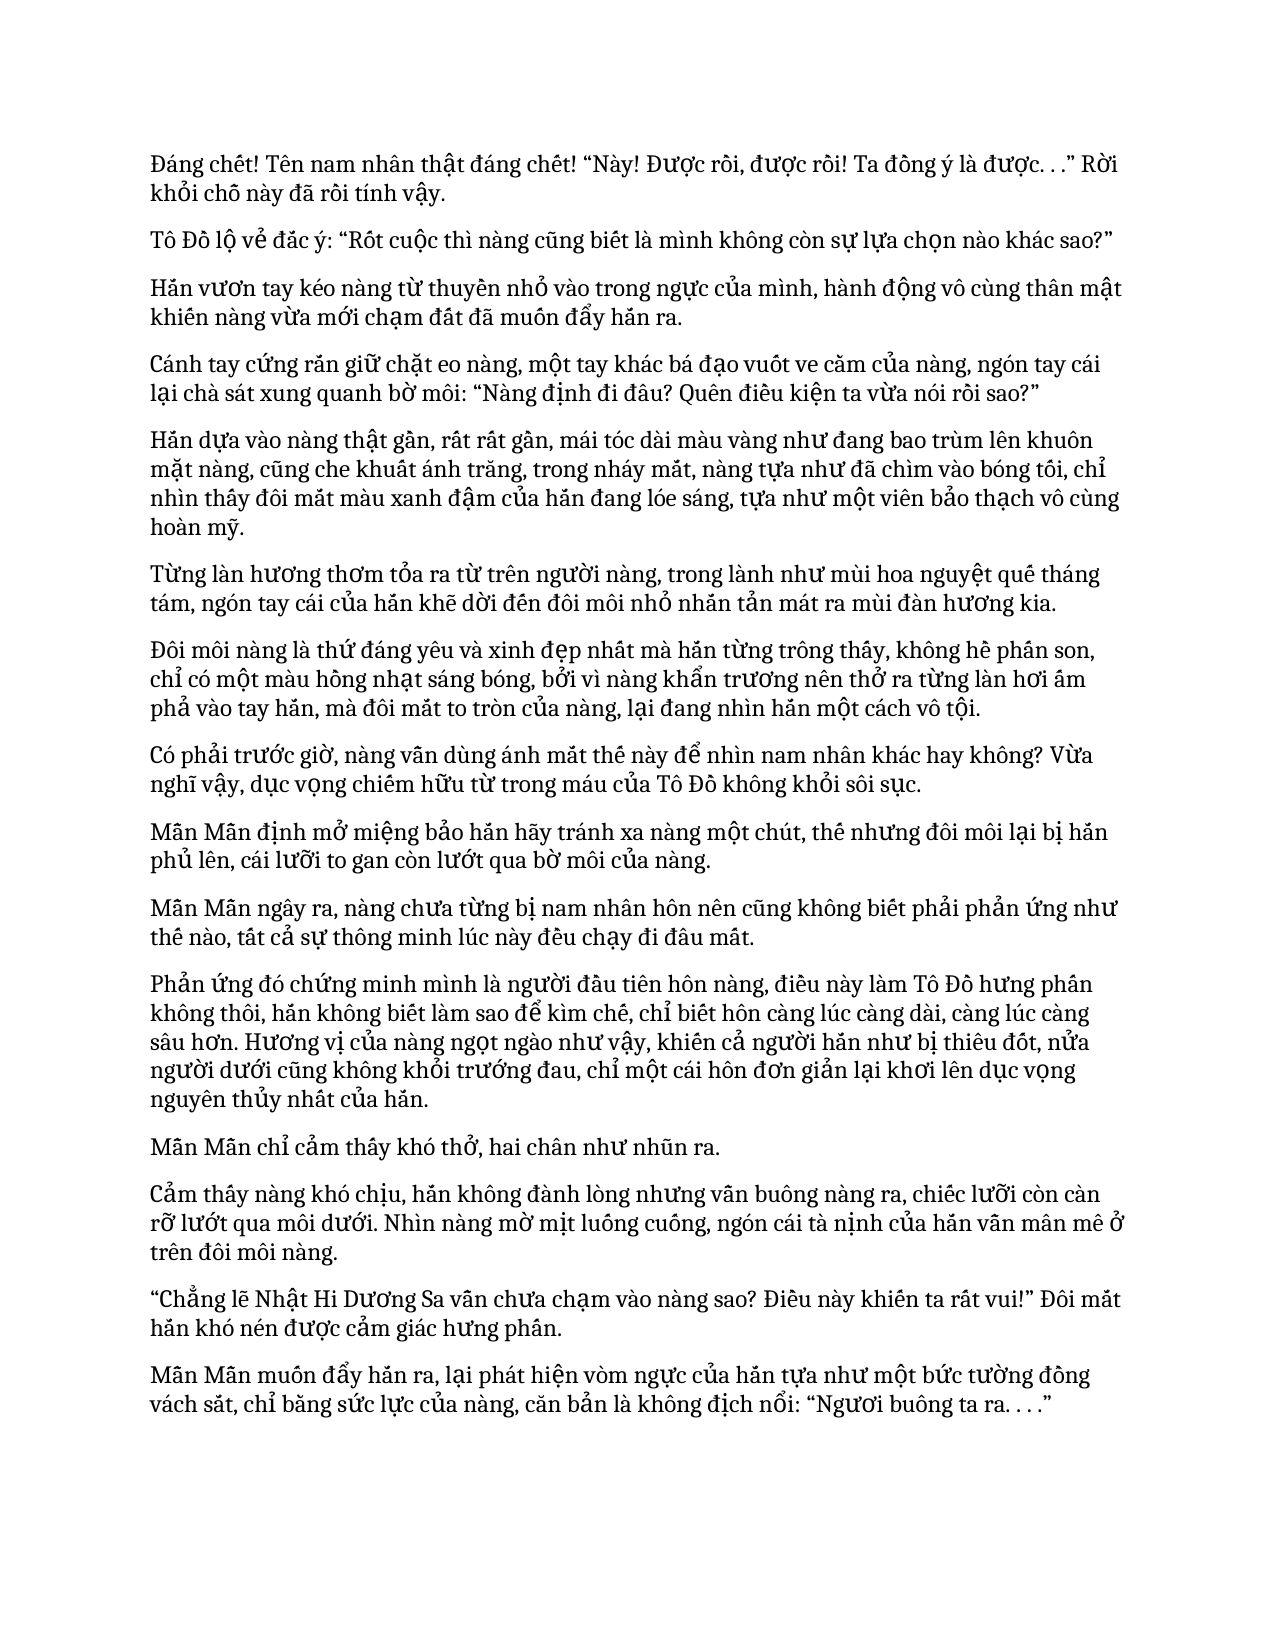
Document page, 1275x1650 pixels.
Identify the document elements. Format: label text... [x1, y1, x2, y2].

text Cảm thấy nàng khó chịu, hắn không đành lòng nhưng vẫn buông nàng ra, chiếc lưỡi còn càn rỡ lướt qua môi dưới. Nhìn nàng mờ mịt luống cuống, ngón cái tà nịnh của hắn vẫn mân mê ở trên đôi môi nàng. [150, 1180, 1125, 1266]
text Mẫn Mẫn chỉ cảm thấy khó thở, hai chân như nhũn ra. [150, 1132, 1125, 1161]
text Mẫn Mẫn muốn đẩy hắn ra, lại phát hiện vòm ngực của hắn tựa như một bức tường đồng vách sắt, chỉ bằng sức lực của nàng, căn bản là không địch nổi: “Ngươi buông ta ra. . . .” [150, 1361, 1125, 1419]
text Đôi môi nàng là thứ đáng yêu và xinh đẹp nhất mà hắn từng trông thấy, không hề phấn son, chỉ có một màu hồng nhạt sáng bóng, bởi vì nàng khẩn trương nên thở ra từng làn hơi ấm phả vào tay hắn, mà đôi mắt to tròn của nàng, lại đang nhìn hắn một cách vô tội. [150, 636, 1125, 722]
text Từng làn hương thơm tỏa ra từ trên người nàng, trong lành như mùi hoa nguyệt quế tháng tám, ngón tay cái của hắn khẽ dời đến đôi môi nhỏ nhắn tản mát ra mùi đàn hương kia. [150, 560, 1125, 617]
text Tô Đồ lộ vẻ đắc ý: “Rốt cuộc thì nàng cũng biết là mình không còn sự lựa chọn nào khác sao?” [150, 226, 1125, 255]
text “Chẳng lẽ Nhật Hi Dương Sa vẫn chưa chạm vào nàng sao? Điều này khiến ta rất vui!” Đôi mắt hắn khó nén được cảm giác hưng phấn. [150, 1285, 1125, 1342]
text Có phải trước giờ, nàng vẫn dùng ánh mắt thế này để nhìn nam nhân khác hay không? Vừa nghĩ vậy, dục vọng chiếm hữu từ trong máu của Tô Đồ không khỏi sôi sục. [150, 741, 1125, 799]
text Hắn dựa vào nàng thật gần, rất rất gần, mái tóc dài màu vàng như đang bao trùm lên khuôn mặt nàng, cũng che khuất ánh trăng, trong nháy mắt, nàng tựa như đã chìm vào bóng tối, chỉ nhìn thấy đôi mắt màu xanh đậm của hắn đang lóe sáng, tựa như một viên bảo thạch vô cùng hoàn mỹ. [150, 426, 1125, 541]
text Đáng chết! Tên nam nhân thật đáng chết! “Này! Được rồi, được rồi! Ta đồng ý là được. . .” Rời khỏi chỗ này đã rồi tính vậy. [150, 150, 1125, 207]
text Mẫn Mẫn định mở miệng bảo hắn hãy tránh xa nàng một chút, thế nhưng đôi môi lại bị hắn phủ lên, cái lưỡi to gan còn lướt qua bờ môi của nàng. [150, 817, 1125, 875]
text Hắn vươn tay kéo nàng từ thuyền nhỏ vào trong ngực của mình, hành động vô cùng thân mật khiến nàng vừa mới chạm đất đã muốn đẩy hắn ra. [150, 274, 1125, 331]
text Cánh tay cứng rắn giữ chặt eo nàng, một tay khác bá đạo vuốt ve cằm của nàng, ngón tay cái lại chà sát xung quanh bờ môi: “Nàng định đi đâu? Quên điều kiện ta vừa nói rồi sao?” [150, 350, 1125, 407]
text Mẫn Mẫn ngây ra, nàng chưa từng bị nam nhân hôn nên cũng không biết phải phản ứng như thế nào, tất cả sự thông minh lúc này đều chạy đi đâu mất. [150, 894, 1125, 951]
text Phản ứng đó chứng minh mình là người đầu tiên hôn nàng, điều này làm Tô Đồ hưng phấn không thôi, hắn không biết làm sao để kìm chế, chỉ biết hôn càng lúc càng dài, càng lúc càng sâu hơn. Hương vị của nàng ngọt ngào như vậy, khiến cả người hắn như bị thiêu đốt, nửa người dưới cũng không khỏi trướng đau, chỉ một cái hôn đơn giản lại khơi lên dục vọng nguyên thủy nhất của hắn. [150, 970, 1125, 1114]
